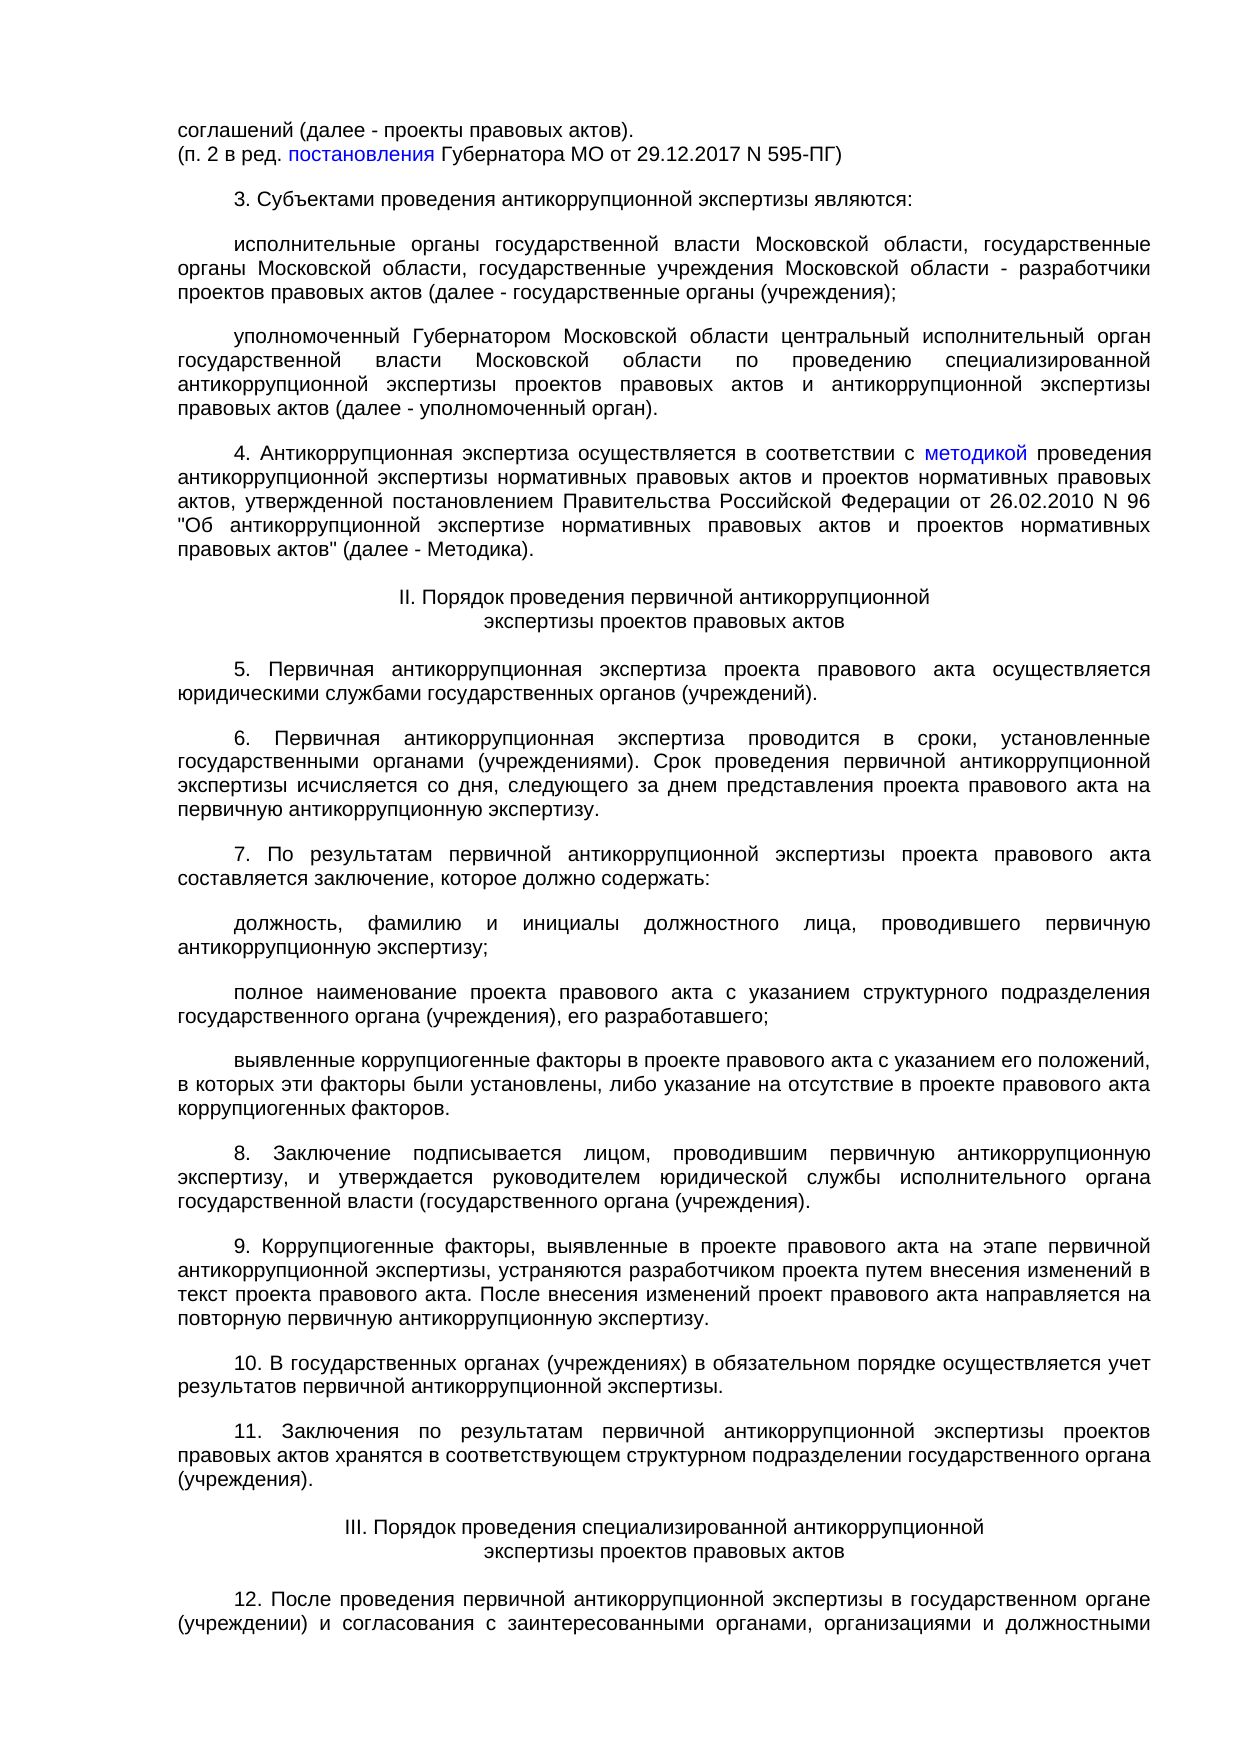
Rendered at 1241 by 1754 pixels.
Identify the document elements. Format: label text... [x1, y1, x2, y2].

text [177, 118, 1152, 142]
text экспертизы проектов правовых актов [177, 1539, 1152, 1563]
text 5. Первичная антикоррупционная экспертиза проекта правового акта осуществляется юридическими службами государственных органов (учреждений). [177, 657, 1152, 704]
text (п. 2 в ред. постановления Губернатора МО от 29.12.2017 N 595-ПГ) [177, 142, 1152, 166]
text экспертизы проектов правовых актов [177, 609, 1152, 633]
text 10. В государственных органах (учреждениях) в обязательном порядке осуществляется учет результатов первичной антикоррупционной экспертизы. [177, 1350, 1152, 1398]
text 9. Коррупциогенные факторы, выявленные в проекте правового акта на этапе первичной антикоррупционной экспертизы, устраняются разработчиком проекта путем внесения изменений в текст проекта правового акта. После внесения изменений проект правового акта направляется на повторную первичную антикоррупционную экспертизу. [177, 1234, 1152, 1329]
text 7. По результатам первичной антикоррупционной экспертизы проекта правового акта составляется заключение, которое должно содержать: [177, 842, 1152, 890]
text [177, 1587, 1152, 1635]
text 3. Субъектами проведения антикоррупционной экспертизы являются: [177, 187, 1152, 211]
text 11. Заключения по результатам первичной антикоррупционной экспертизы проектов правовых актов хранятся в соответствующем структурном подразделении государственного органа (учреждения). [177, 1419, 1152, 1491]
text выявленные коррупциогенные факторы в проекте правового акта с указанием его положений, в которых эти факторы были установлены, либо указание на отсутствие в проекте правового акта коррупциогенных факторов. [177, 1048, 1152, 1120]
text уполномоченный Губернатором Московской области центральный исполнительный орган государственной власти Московской области по проведению специализированной антикоррупционной экспертизы проектов правовых актов и антикоррупционной экспертизы правовых актов (далее - уполномоченный орган). [177, 324, 1152, 420]
text 6. Первичная антикоррупционная экспертиза проводится в сроки, установленные государственными органами (учреждениями). Срок проведения первичной антикоррупционной экспертизы исчисляется со дня, следующего за днем представления проекта правового акта на первичную антикоррупционную экспертизу. [177, 725, 1152, 821]
text 8. Заключение подписывается лицом, проводившим первичную антикоррупционную экспертизу, и утверждается руководителем юридической службы исполнительного органа государственной власти (государственного органа (учреждения). [177, 1141, 1152, 1213]
text III. Порядок проведения специализированной антикоррупционной [177, 1515, 1152, 1539]
text 4. Антикоррупционная экспертиза осуществляется в соответствии с методикой проведения антикоррупционной экспертизы нормативных правовых актов и проектов нормативных правовых актов, утвержденной постановлением Правительства Российской Федерации от 26.02.2010 N 96 "Об антикоррупционной экспертизе нормативных правовых актов и проектов нормативных правовых актов" (далее - Методика). [177, 441, 1152, 561]
text полное наименование проекта правового акта с указанием структурного подразделения государственного органа (учреждения), его разработавшего; [177, 979, 1152, 1027]
text должность, фамилию и инициалы должностного лица, проводившего первичную антикоррупционную экспертизу; [177, 911, 1152, 959]
text исполнительные органы государственной власти Московской области, государственные органы Московской области, государственные учреждения Московской области - разработчики проектов правовых актов (далее - государственные органы (учреждения); [177, 232, 1152, 303]
text II. Порядок проведения первичной антикоррупционной [177, 585, 1152, 609]
